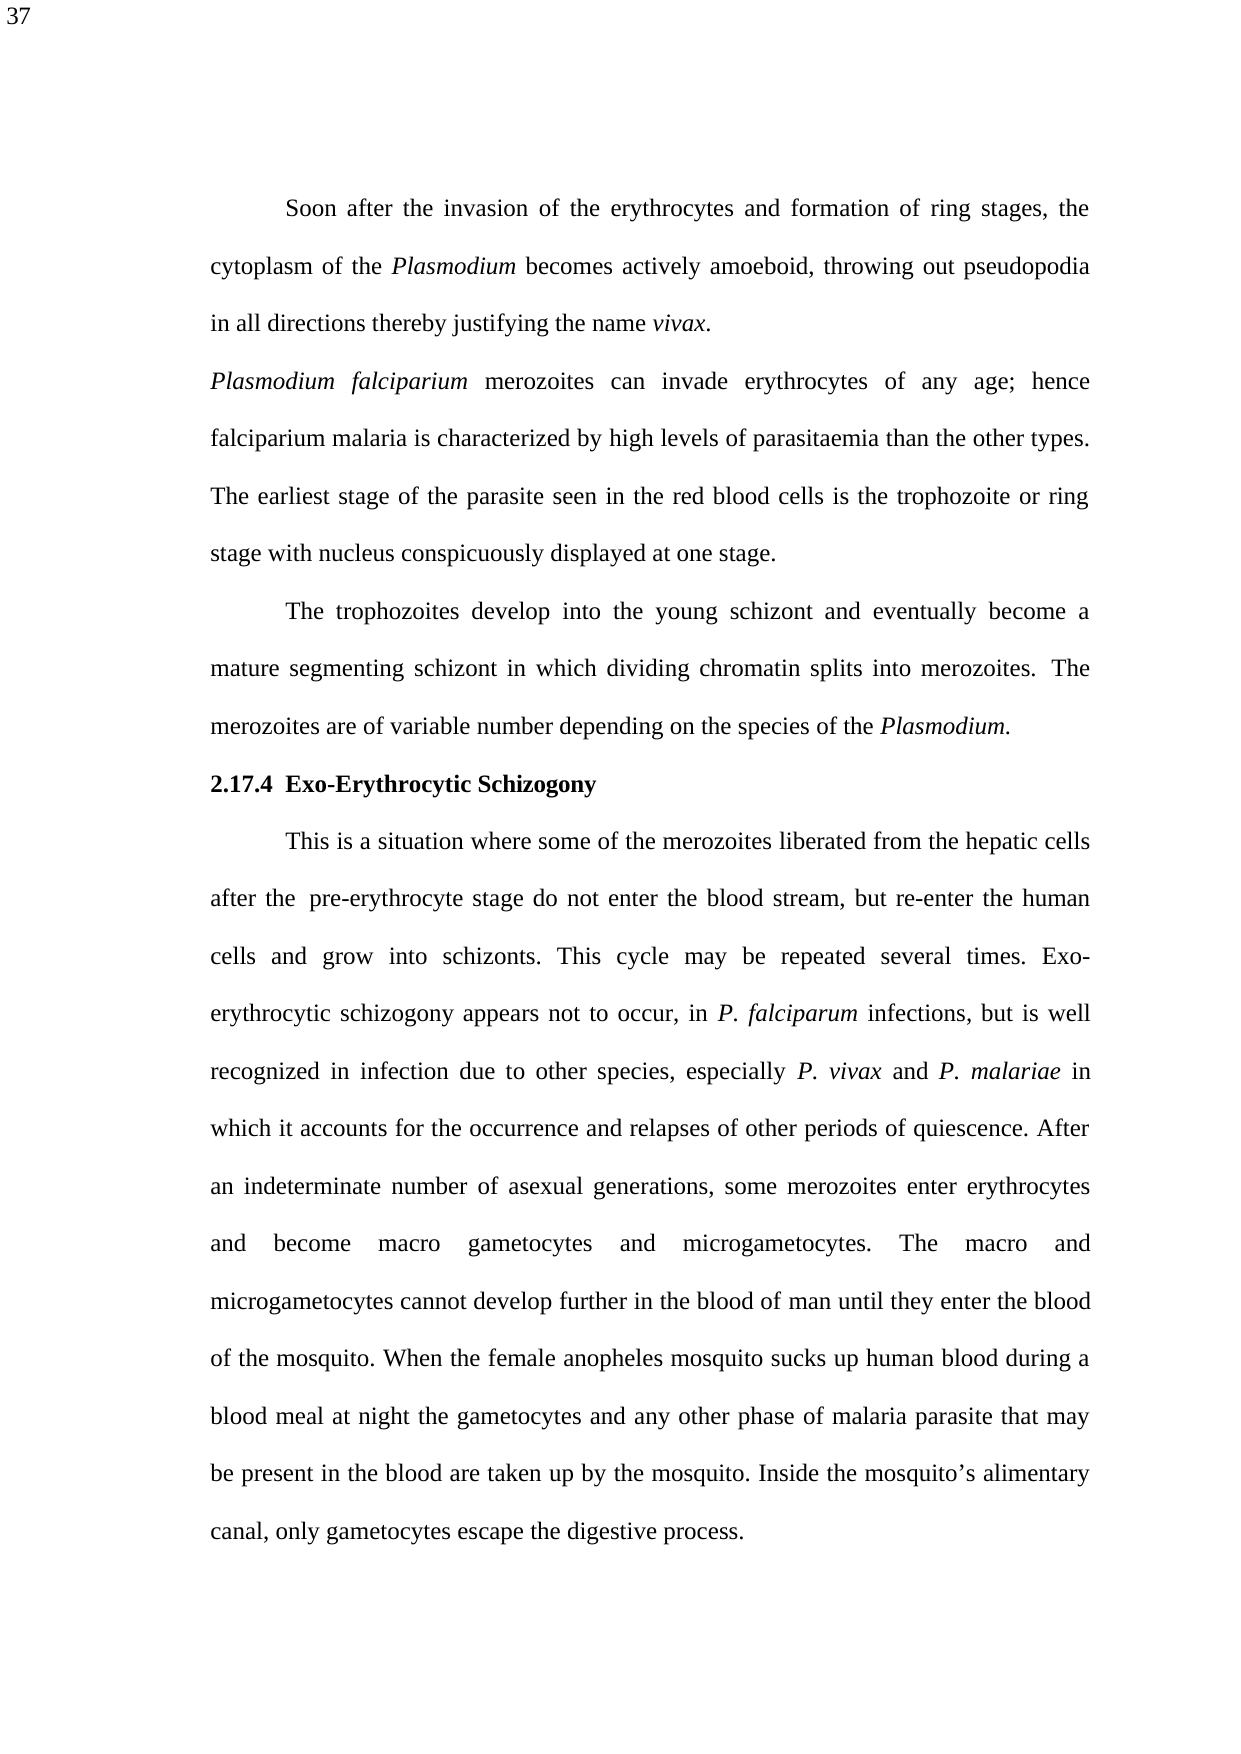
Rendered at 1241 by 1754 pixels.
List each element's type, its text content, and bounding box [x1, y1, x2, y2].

text The trophozoites develop into the young schizont and eventually become a mature segmenting schizont in which dividing chromatin splits into merozoites. The merozoites are of variable number depending on the species of the Plasmodium. [210, 596, 1090, 740]
text Plasmodium falciparium merozoites can invade erythrocytes of any age; hence falciparium malaria is characterized by high levels of parasitaemia than the other types. The earliest stage of the parasite seen in the red blood cells is the trophozoite or ring stage with nucleus conspicuously displayed at one stage. [210, 366, 1090, 567]
text Soon after the invasion of the erythrocytes and formation of ring stages, the cytoplasm of the Plasmodium becomes actively amoeboid, throwing out pseudopodia in all directions thereby justifying the name vivax. [210, 193, 1090, 337]
text This is a situation where some of the merozoites liberated from the hepatic cells after the pre-erythrocyte stage do not enter the blood stream, but re-enter the human cells and grow into schizonts. This cycle may be repeated several times. Exo- erythrocytic schizogony appears not to occur, in P. falciparum infections, but is well recognized in infection due to other species, especially P. vivax and P. malariae in which it accounts for the occurrence and relapses of other periods of quiescence. After an indeterminate number of asexual generations, some merozoites enter erythrocytes and become macro gametocytes and microgametocytes. The macro and microgametocytes cannot develop further in the blood of man until they enter the blood of the mosquito. When the female anopheles mosquito sucks up human blood during a blood meal at night the gametocytes and any other phase of malaria parasite that may be present in the blood are taken up by the mosquito. Inside the mosquito’s alimentary canal, only gametocytes escape the digestive process. [210, 826, 1091, 1544]
subtitle Exo-Erythrocytic Schizogony [210, 769, 1234, 797]
